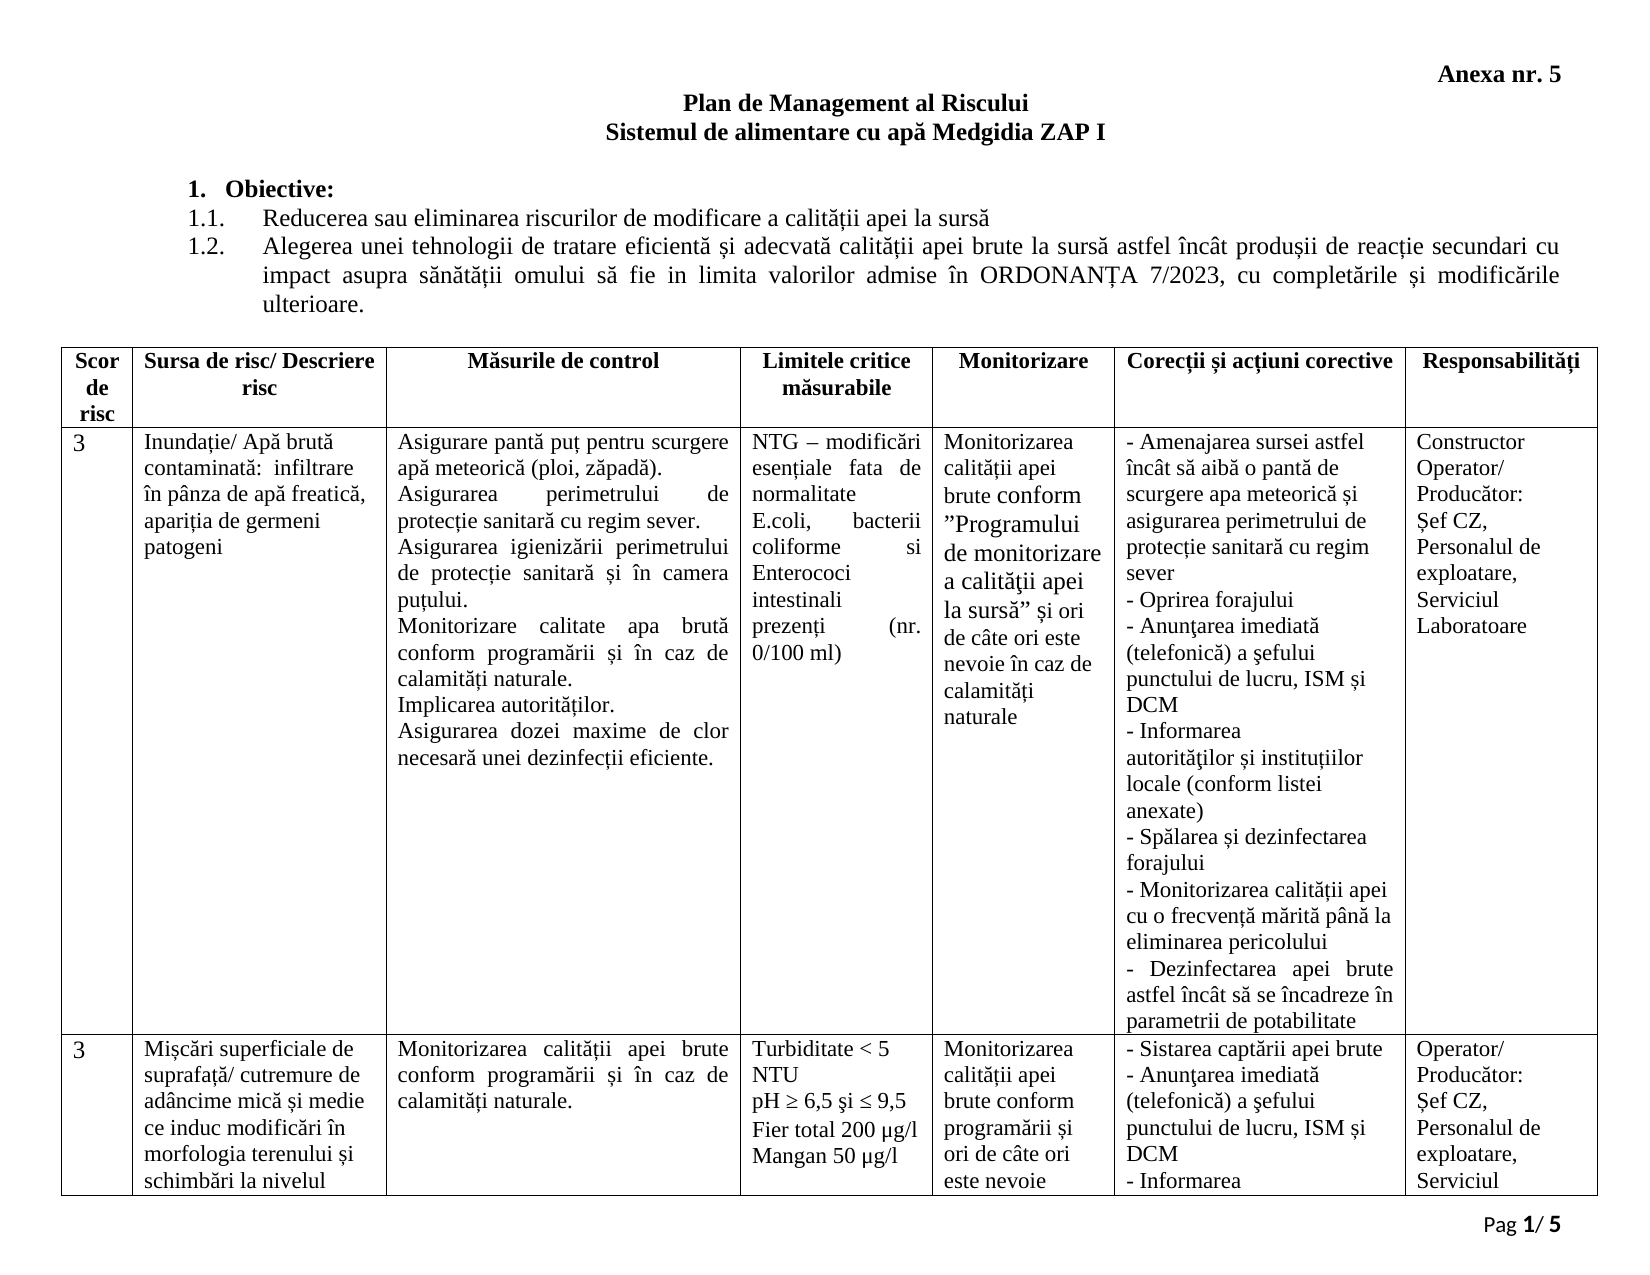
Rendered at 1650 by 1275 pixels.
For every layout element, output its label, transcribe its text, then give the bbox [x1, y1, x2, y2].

table_cell Inundație/ Apă brută contaminată: infiltrare în pânza de apă freatică, apariția de germeni patogeni [133, 428, 386, 1034]
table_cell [933, 1035, 1114, 1195]
text Sistemul de alimentare cu apă Medgidia ZAP I [150, 117, 1561, 145]
table_header Sursa de risc/ Descriere risc [133, 348, 386, 427]
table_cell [1115, 1035, 1405, 1195]
table_cell 3 [62, 1035, 132, 1195]
text Anexa nr. 5 [150, 59, 1561, 88]
table_cell NTG – modificări esențiale fata de normalitate E.coli, bacterii coliforme si Enterococi intestinali prezenți (nr. 0/100 ml) [741, 428, 932, 1034]
table_header Scor de risc [62, 348, 132, 427]
list Reducerea sau eliminarea riscurilor de modificare a calității apei la sursă [187, 203, 1561, 232]
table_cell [387, 1035, 740, 1195]
table_header Monitorizare [933, 348, 1114, 427]
table_cell Monitorizarea calității apei brute conform ”Programului de monitorizare a calităţii apei la sursă” și ori de câte ori este nevoie în caz de calamități naturale [933, 428, 1114, 1034]
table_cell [1406, 1035, 1597, 1195]
table_header Limitele critice măsurabile [741, 348, 932, 427]
text Plan de Management al Riscului [150, 88, 1561, 117]
table_cell Constructor Operator/ Producător: Șef CZ, Personalul de exploatare, Serviciul Laboratoare [1406, 428, 1597, 1034]
table_cell - Amenajarea sursei astfel încât să aibă o pantă de scurgere apa meteorică și asigurarea perimetrului de protecție sanitară cu regim sever - Oprirea forajului - Anunţarea imediată (telefonică) a şefului punctului de lucru, ISM și DCM - Informarea autorităţilor și instituțiilor locale (conform listei anexate) - Spălarea și dezinfectarea forajului - Monitorizarea calității apei cu o frecvență mărită până la eliminarea pericolului - Dezinfectarea apei brute astfel încât să se încadreze în parametrii de potabilitate [1115, 428, 1405, 1034]
list Obiective: [187, 174, 1561, 203]
table_header Responsabilități [1406, 348, 1597, 427]
table_cell Asigurare pantă puț pentru scurgere apă meteorică (ploi, zăpadă). Asigurarea perimetrului de protecție sanitară cu regim sever. Asigurarea igienizării perimetrului de protecție sanitară și în camera puțului. Monitorizare calitate apa brută conform programării și în caz de calamități naturale. Implicarea autorităților. Asigurarea dozei maxime de clor necesară unei dezinfecții eficiente. [387, 428, 740, 1034]
table_header Corecții și acțiuni corective [1115, 348, 1405, 427]
list Alegerea unei tehnologii de tratare eficientă și adecvată calității apei brute la sursă astfel încât produșii de reacție secundari cu impact asupra sănătății omului să fie in limita valorilor admise în ORDONANȚA 7/2023, cu completările și modificările ulterioare. [187, 232, 1561, 318]
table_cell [741, 1035, 932, 1195]
table_header Măsurile de control [387, 348, 740, 427]
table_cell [133, 1035, 386, 1195]
table_cell 3 [62, 428, 132, 1034]
